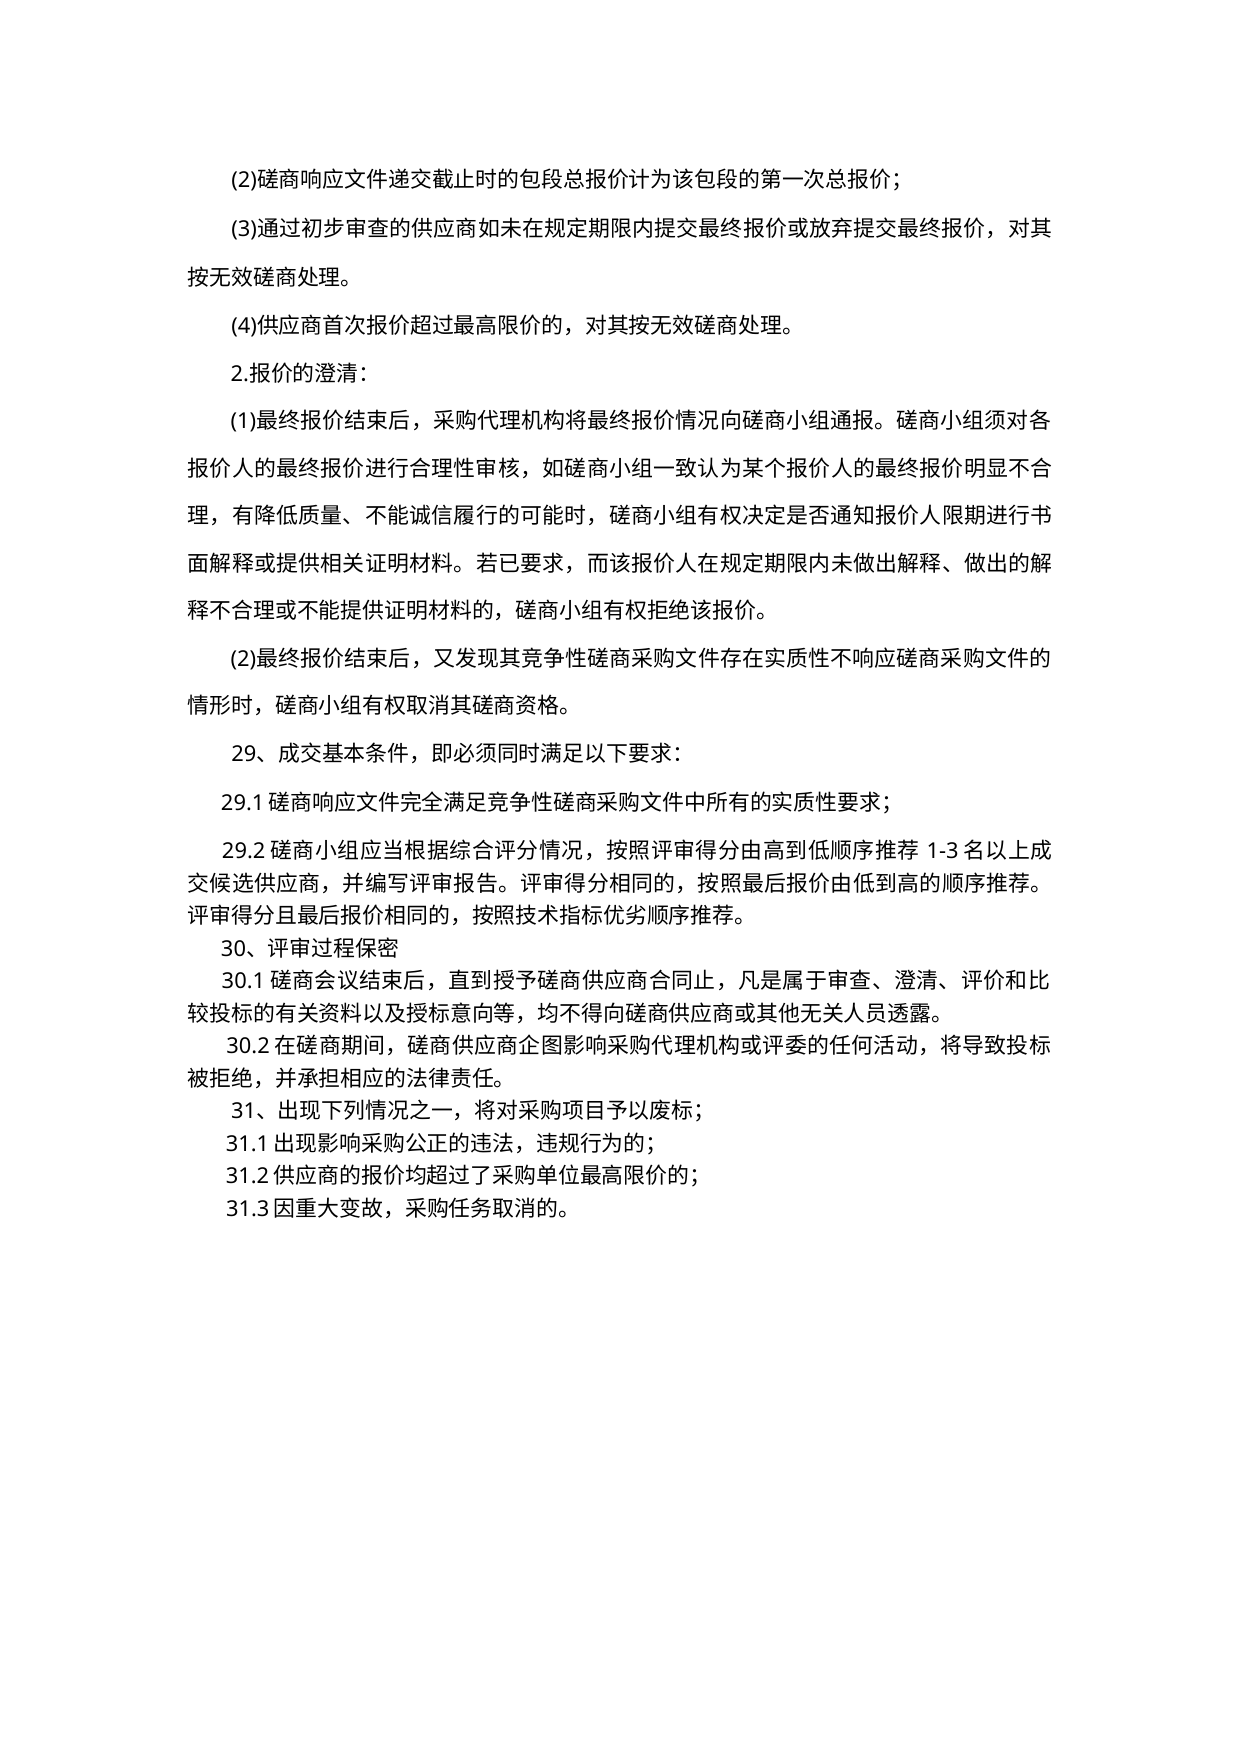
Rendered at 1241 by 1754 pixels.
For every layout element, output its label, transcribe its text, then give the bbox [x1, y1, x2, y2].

text 30.1磋商会议结束后，直到授予磋商供应商合同止，凡是属于审查、澄清、评价和比较投标的有关资料以及授标意向等，均不得向磋商供应商或其他无关人员透露。 [187, 963, 1053, 1028]
text 29.2磋商小组应当根据综合评分情况，按照评审得分由高到低顺序推荐1-3名以上成交候选供应商，并编写评审报告。评审得分相同的，按照最后报价由低到高的顺序推荐。评审得分且最后报价相同的，按照技术指标优劣顺序推荐。 [187, 833, 1053, 930]
text 31.3因重大变故，采购任务取消的。 [187, 1190, 1053, 1223]
text (3)通过初步审查的供应商如未在规定期限内提交最终报价或放弃提交最终报价，对其按无效磋商处理。 [187, 210, 1053, 292]
text (2)磋商响应文件递交截止时的包段总报价计为该包段的第一次总报价； [187, 162, 1053, 194]
text (1)最终报价结束后，采购代理机构将最终报价情况向磋商小组通报。磋商小组须对各报价人的最终报价进行合理性审核，如磋商小组一致认为某个报价人的最终报价明显不合理，有降低质量、不能诚信履行的可能时，磋商小组有权决定是否通知报价人限期进行书面解释或提供相关证明材料。若已要求，而该报价人在规定期限内未做出解释、做出的解释不合理或不能提供证明材料的，磋商小组有权拒绝该报价。 [187, 403, 1053, 625]
text 31.2供应商的报价均超过了采购单位最高限价的； [187, 1158, 1053, 1190]
text (2)最终报价结束后，又发现其竞争性磋商采购文件存在实质性不响应磋商采购文件的情形时，磋商小组有权取消其磋商资格。 [187, 641, 1053, 720]
text 31、出现下列情况之一，将对采购项目予以废标； [187, 1093, 1053, 1125]
text (4)供应商首次报价超过最高限价的，对其按无效磋商处理。 [187, 307, 1053, 340]
text 30.2在磋商期间，磋商供应商企图影响采购代理机构或评委的任何活动，将导致投标被拒绝，并承担相应的法律责任。 [187, 1028, 1053, 1093]
text 2.报价的澄清： [187, 356, 1053, 387]
text 29.1磋商响应文件完全满足竞争性磋商采购文件中所有的实质性要求； [187, 784, 1053, 817]
text 31.1出现影响采购公正的违法，违规行为的； [187, 1125, 1053, 1158]
text 29、成交基本条件，即必须同时满足以下要求： [187, 736, 1053, 768]
text 30、评审过程保密 [187, 930, 1053, 963]
